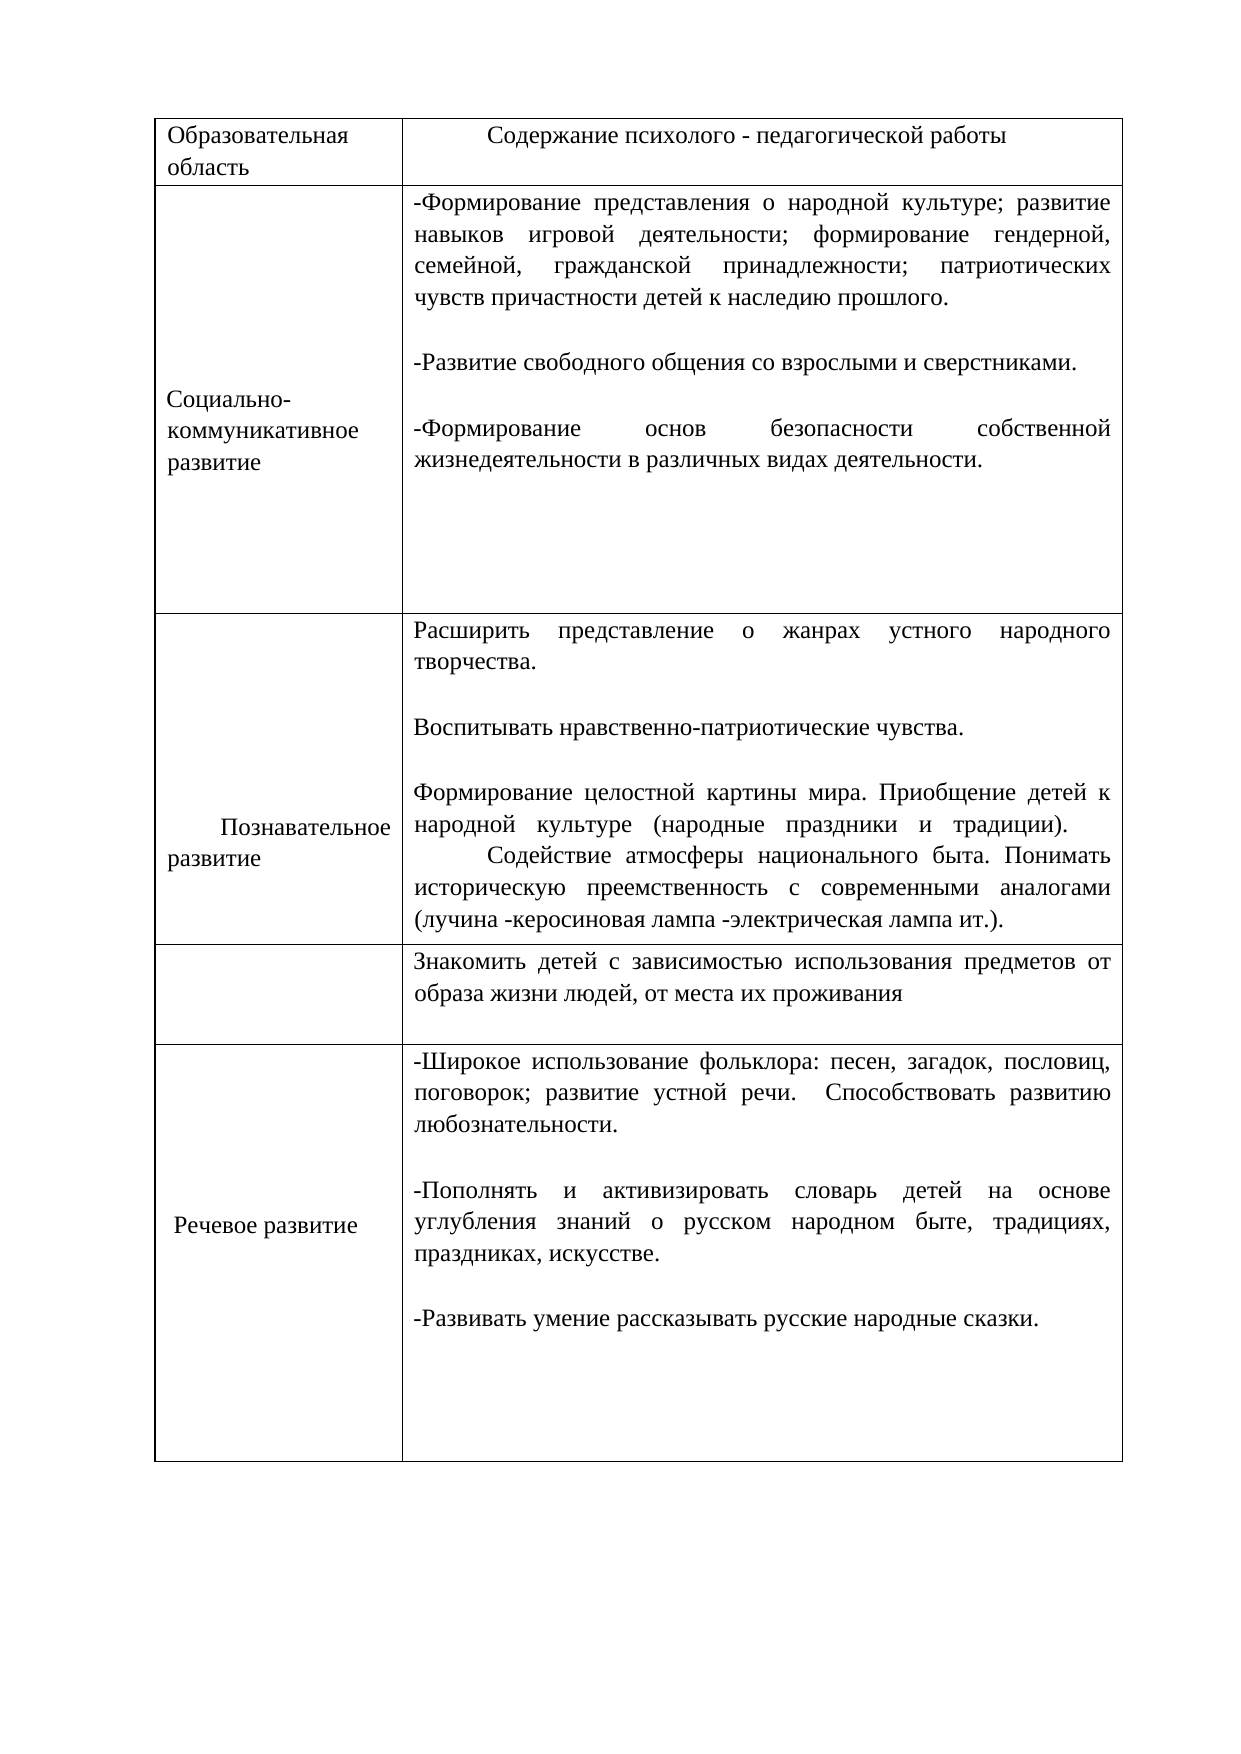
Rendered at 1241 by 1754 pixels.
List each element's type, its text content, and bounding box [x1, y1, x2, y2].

table_header Образовательная область [156, 119, 402, 185]
table_cell Познавательное развитие [156, 614, 402, 944]
table_cell -Формирование представления о народной культуре; развитие навыков игровой деятельности; формирование гендерной, семейной, гражданской принадлежности; патриотических чувств причастности детей к наследию прошлого. -Развитие свободного общения со взрослыми и сверстниками. -Формирование основ безопасности собственной жизнедеятельности в различных видах деятельности. [403, 186, 1122, 612]
table_header Содержание психолого - педагогической работы [403, 119, 1122, 185]
table_cell Знакомить детей с зависимостью использования предметов от образа жизни людей, от места их проживания [403, 945, 1122, 1044]
table_cell Расширить представление о жанрах устного народного творчества. Воспитывать нравственно-патриотические чувства. Формирование целостной картины мира. Приобщение детей к народной культуре (народные праздники и традиции). Содействие атмосферы национального быта. Понимать историческую преемственность с современными аналогами (лучина -керосиновая лампа -электрическая лампа ит.). [403, 614, 1122, 944]
table_cell Социально- коммуникативное развитие [156, 186, 402, 612]
table_cell [156, 945, 402, 1044]
table_cell -Широкое использование фольклора: песен, загадок, пословиц, поговорок; развитие устной речи. Способствовать развитию любознательности. -Пополнять и активизировать словарь детей на основе углубления знаний о русском народном быте, традициях, праздниках, искусстве. -Развивать умение рассказывать русские народные сказки. [403, 1045, 1122, 1461]
table_cell Речевое развитие [156, 1045, 402, 1461]
